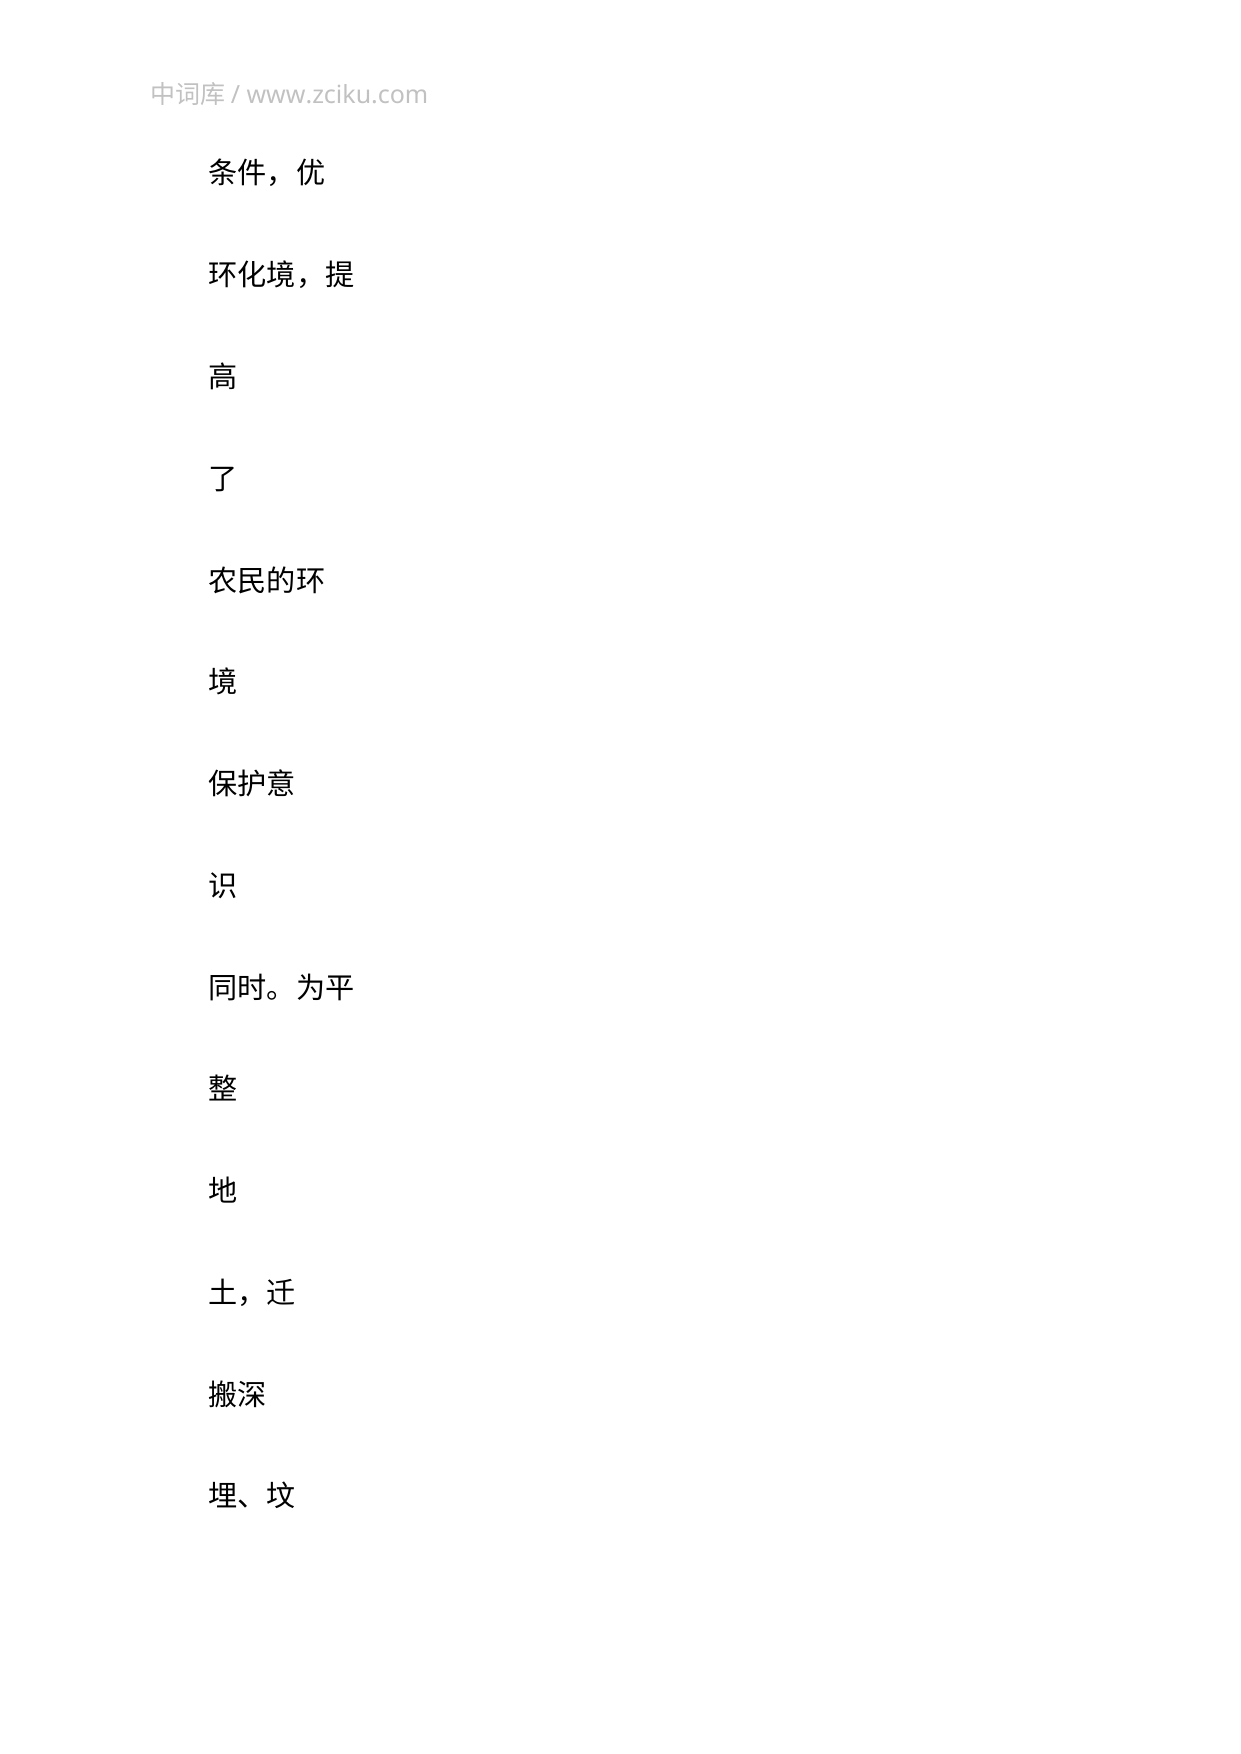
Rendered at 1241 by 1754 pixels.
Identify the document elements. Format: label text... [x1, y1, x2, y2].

text 搬深 [150, 1371, 1090, 1413]
text 识 [150, 862, 1090, 905]
text 保护意 [150, 761, 1090, 803]
text 土，迁 [150, 1269, 1090, 1312]
text 高 [150, 353, 1090, 396]
text 地 [150, 1168, 1090, 1210]
text 条件，优 [150, 150, 1090, 192]
text 整 [150, 1066, 1090, 1108]
text 同时。为平 [150, 964, 1090, 1006]
text 环化境，提 [150, 252, 1090, 294]
text 境 [150, 659, 1090, 701]
text 埋、坟 [150, 1473, 1090, 1515]
text 农民的环 [150, 557, 1090, 599]
text 了 [150, 455, 1090, 498]
